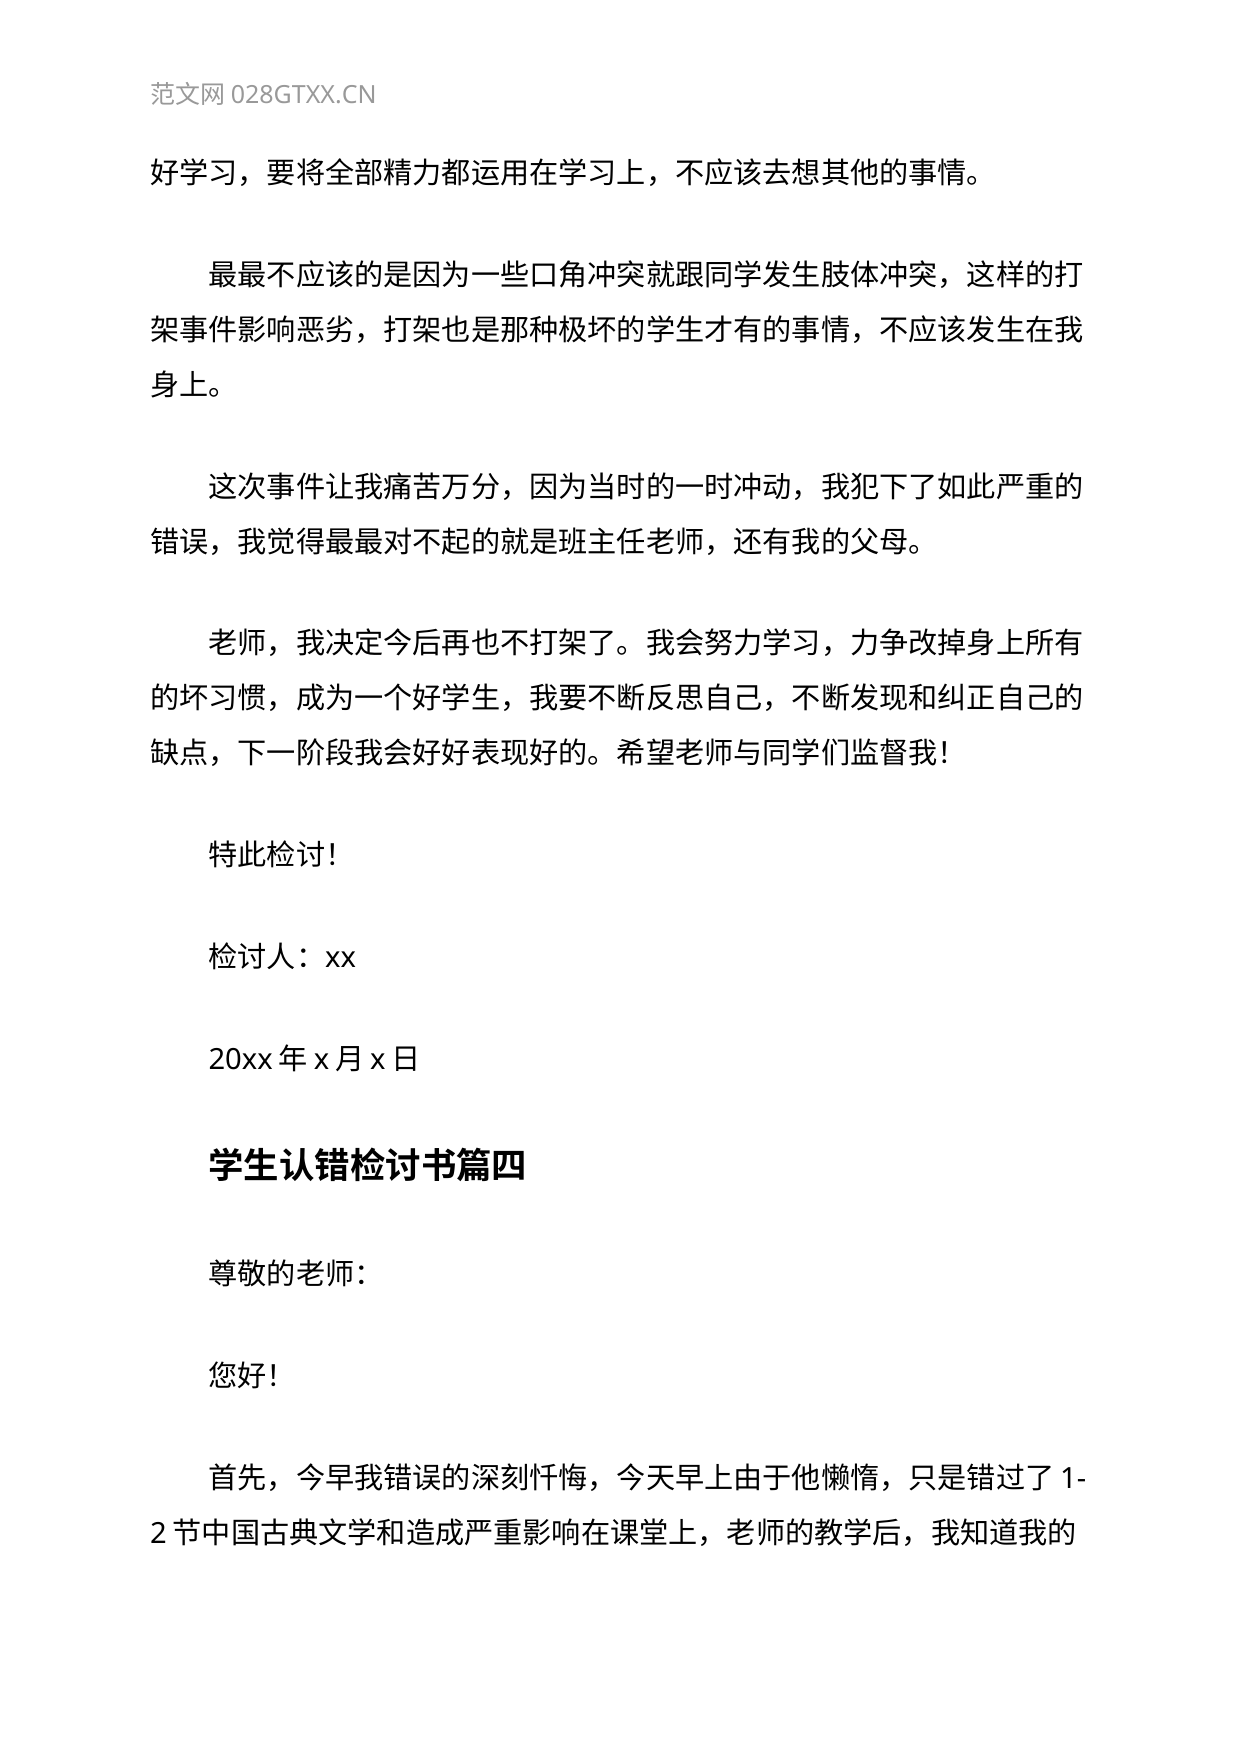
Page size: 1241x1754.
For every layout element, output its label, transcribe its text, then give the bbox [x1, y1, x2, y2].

text 最最不应该的是因为一些口角冲突就跟同学发生肢体冲突，这样的打架事件影响恶劣，打架也是那种极坏的学生才有的事情，不应该发生在我身上。 [150, 252, 1090, 404]
text 老师，我决定今后再也不打架了。我会努力学习，力争改掉身上所有的坏习惯，成为一个好学生，我要不断反思自己，不断发现和纠正自己的缺点，下一阶段我会好好表现好的。希望老师与同学们监督我！ [150, 620, 1090, 772]
text 20xx年x月x日 [150, 1035, 1090, 1078]
text 尊敬的老师： [150, 1251, 1090, 1293]
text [150, 1454, 1090, 1552]
text 这次事件让我痛苦万分，因为当时的一时冲动，我犯下了如此严重的错误，我觉得最最对不起的就是班主任老师，还有我的父母。 [150, 463, 1090, 561]
text 特此检讨！ [150, 832, 1090, 874]
text 学生认错检讨书篇四 [150, 1137, 1090, 1188]
text 检讨人：xx [150, 933, 1090, 976]
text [150, 150, 1090, 192]
text 您好！ [150, 1352, 1090, 1395]
